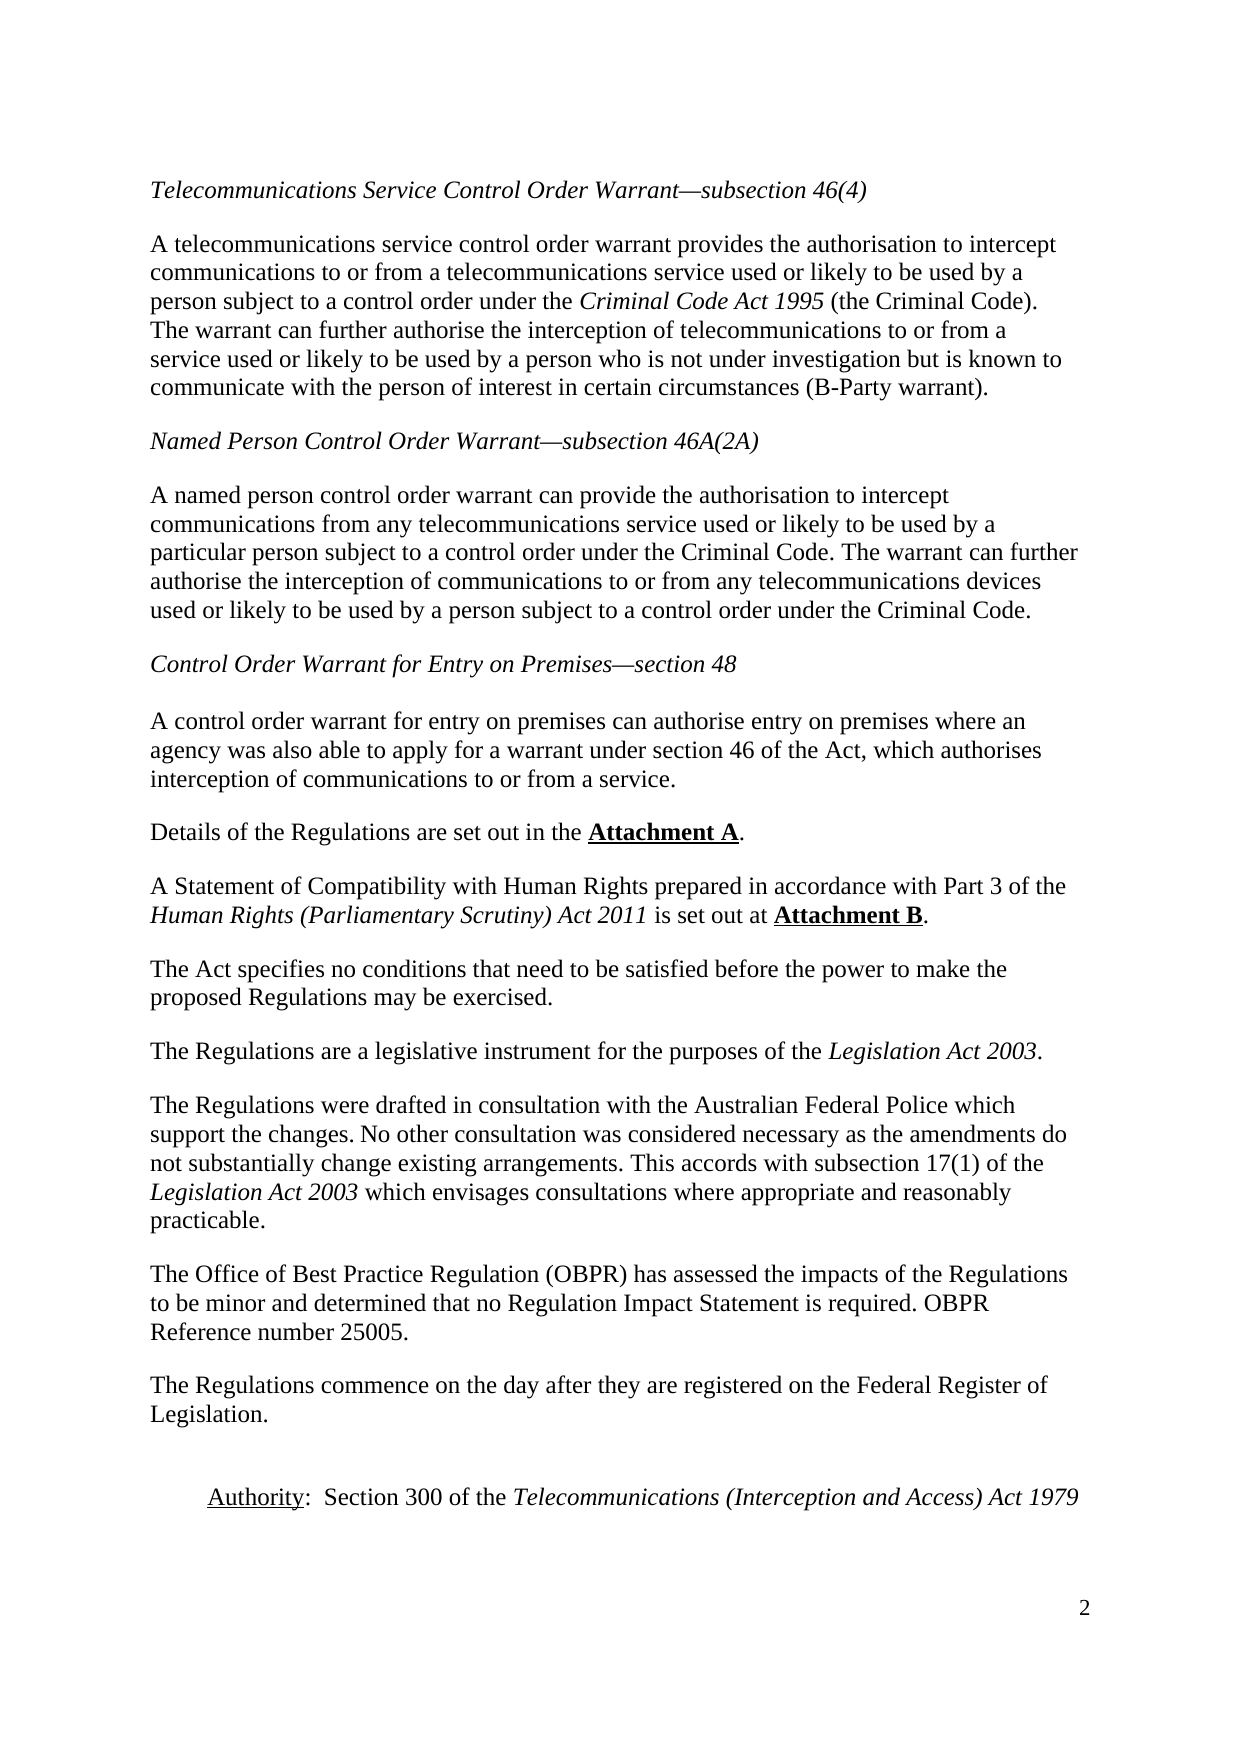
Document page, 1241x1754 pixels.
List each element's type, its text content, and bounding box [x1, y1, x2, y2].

text The Office of Best Practice Regulation (OBPR) has assessed the impacts of the Regulations to be minor and determined that no Regulation Impact Statement is required. OBPR Reference number 25005. [150, 1259, 1081, 1345]
text Named Person Control Order Warrant—subsection 46A(2A) [150, 426, 1081, 455]
text Authority: Section 300 of the Telecommunications (Interception and Access) Act 1979 [150, 1482, 1081, 1510]
text Telecommunications Service Control Order Warrant—subsection 46(4) [150, 175, 1081, 204]
text Details of the Regulations are set out in the Attachment A. [150, 817, 1081, 846]
text A named person control order warrant can provide the authorisation to intercept communications from any telecommunications service used or likely to be used by a particular person subject to a control order under the Criminal Code. The warrant can further authorise the interception of communications to or from any telecommunications devices used or likely to be used by a person subject to a control order under the Criminal Code. [150, 480, 1081, 624]
text The Regulations were drafted in consultation with the Australian Federal Police which support the changes. No other consultation was considered necessary as the amendments do not substantially change existing arrangements. This accords with subsection 17(1) of the Legislation Act 2003 which envisages consultations where appropriate and reasonably practicable. [150, 1090, 1081, 1234]
text The Act specifies no conditions that need to be satisfied before the power to make the proposed Regulations may be exercised. [150, 954, 1081, 1011]
text A control order warrant for entry on premises can authorise entry on premises where an agency was also able to apply for a warrant under section 46 of the Act, which authorises interception of communications to or from a service. [150, 706, 1081, 792]
text Control Order Warrant for Entry on Premises—section 48 [150, 649, 1081, 677]
text The Regulations commence on the day after they are registered on the Federal Register of Legislation. [150, 1370, 1081, 1428]
text The Regulations are a legislative instrument for the purposes of the Legislation Act 2003. [150, 1036, 1081, 1065]
text A telecommunications service control order warrant provides the authorisation to intercept communications to or from a telecommunications service used or likely to be used by a person subject to a control order under the Criminal Code Act 1995 (the Criminal Code). The warrant can further authorise the interception of telecommunications to or from a service used or likely to be used by a person who is not under investigation but is known to communicate with the person of interest in certain circumstances (B-Party warrant). [150, 229, 1081, 401]
text A Statement of Compatibility with Human Rights prepared in accordance with Part 3 of the Human Rights (Parliamentary Scrutiny) Act 2011 is set out at Attachment B. [150, 871, 1081, 929]
